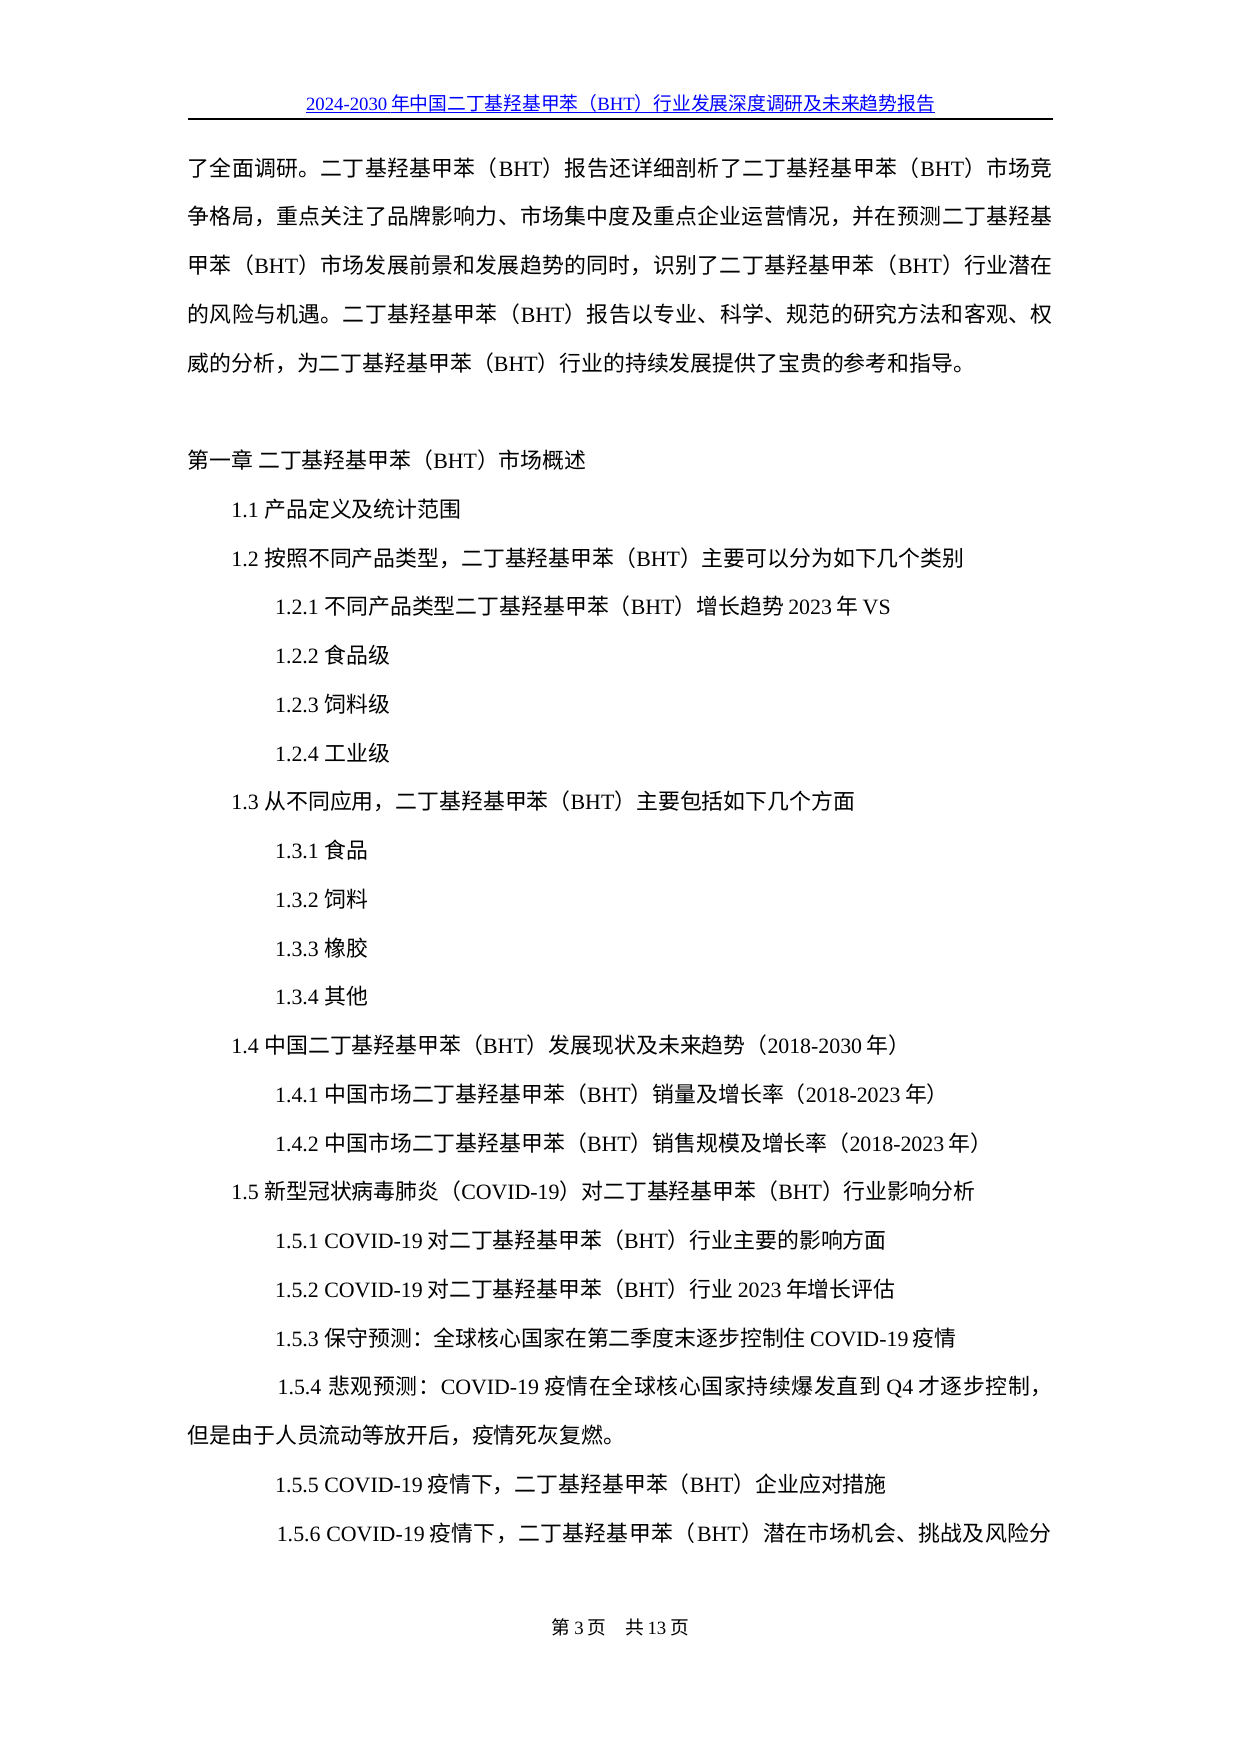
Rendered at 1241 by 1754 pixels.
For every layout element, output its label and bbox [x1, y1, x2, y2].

text [187, 150, 1053, 1548]
